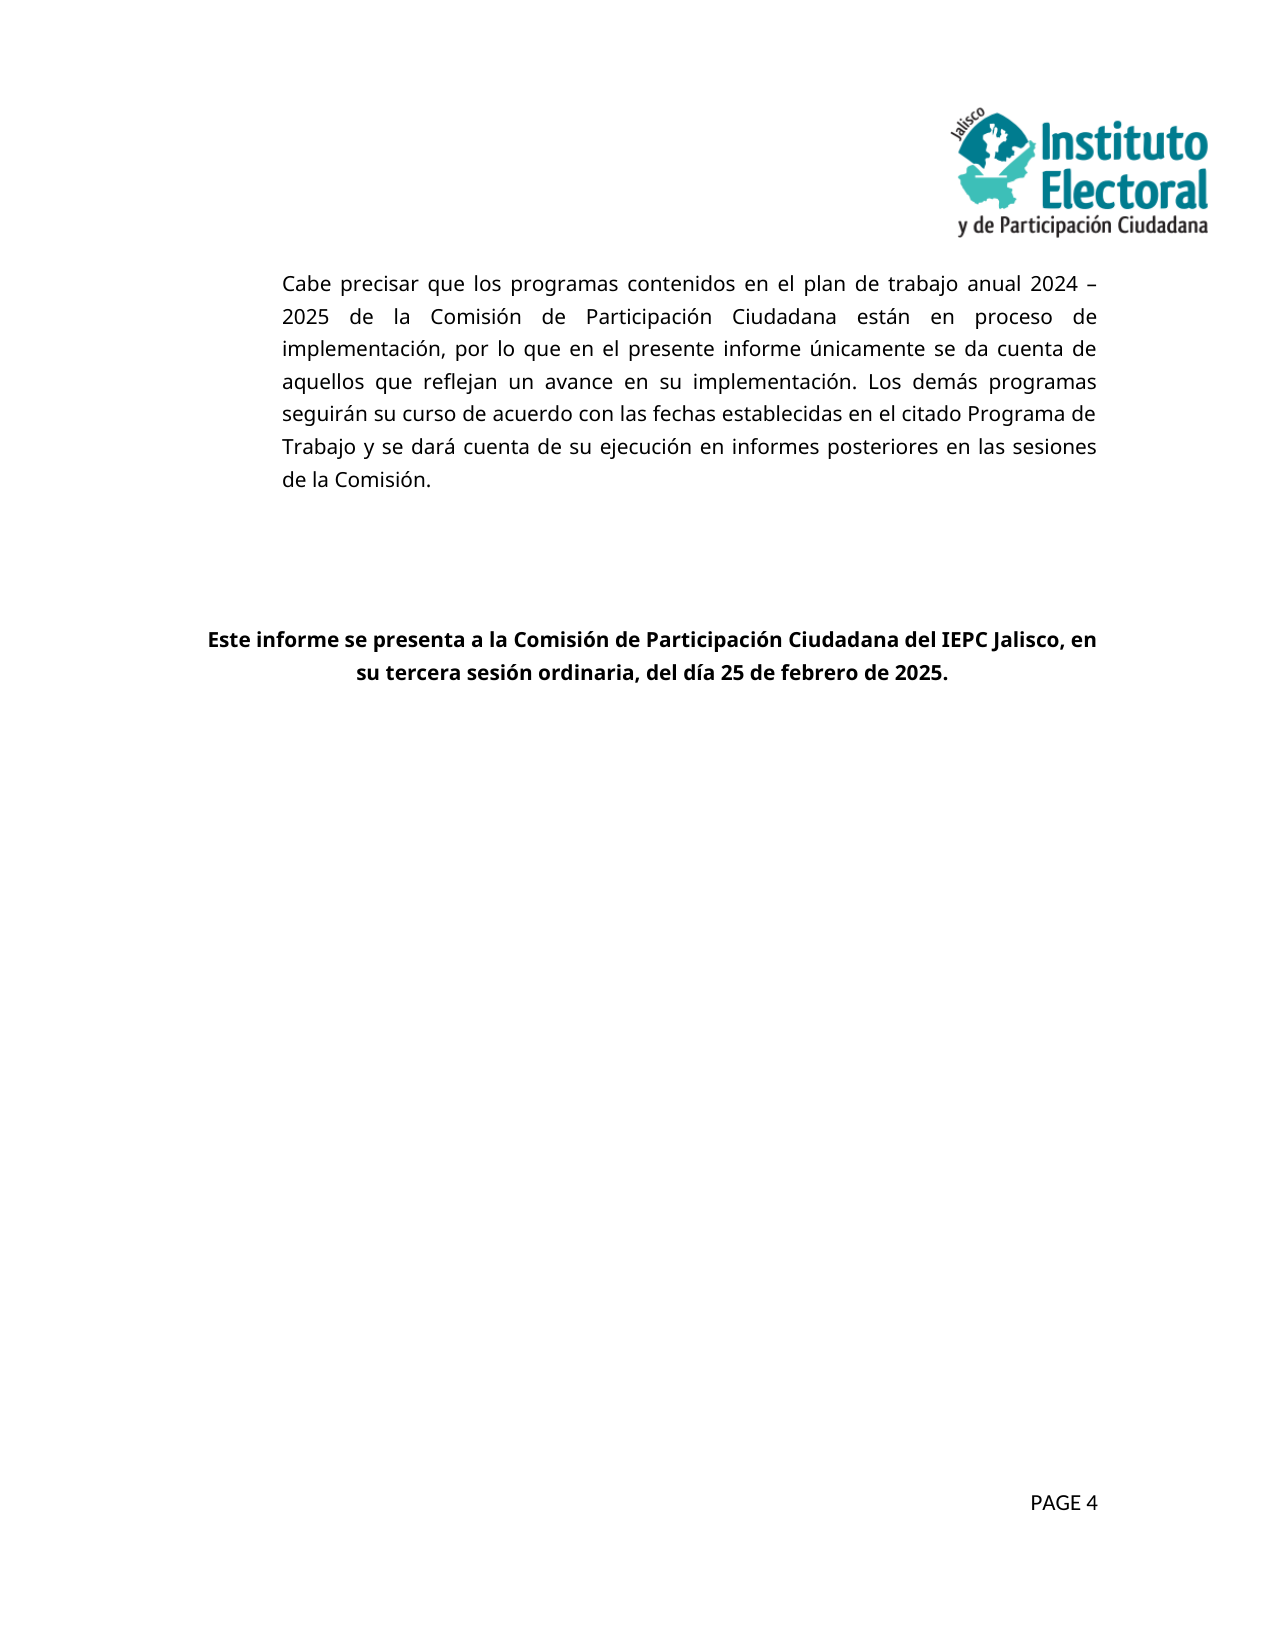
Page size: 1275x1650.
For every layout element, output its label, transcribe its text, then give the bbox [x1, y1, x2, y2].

text Este informe se presenta a la Comisión de Participación Ciudadana del IEPC Jalisco, en su tercera sesión ordinaria, del día 25 de febrero de 2025. [207, 625, 1098, 686]
list Cabe precisar que los programas contenidos en el plan de trabajo anual 2024 – 2025 de la Comisión de Participación Ciudadana están en proceso de implementación, por lo que en el presente informe únicamente se da cuenta de aquellos que reflejan un avance en su implementación. Los demás programas seguirán su curso de acuerdo con las fechas establecidas en el citado Programa de Trabajo y se dará cuenta de su ejecución en informes posteriores en las sesiones de la Comisión. [282, 269, 1098, 493]
picture [941, 95, 1223, 242]
